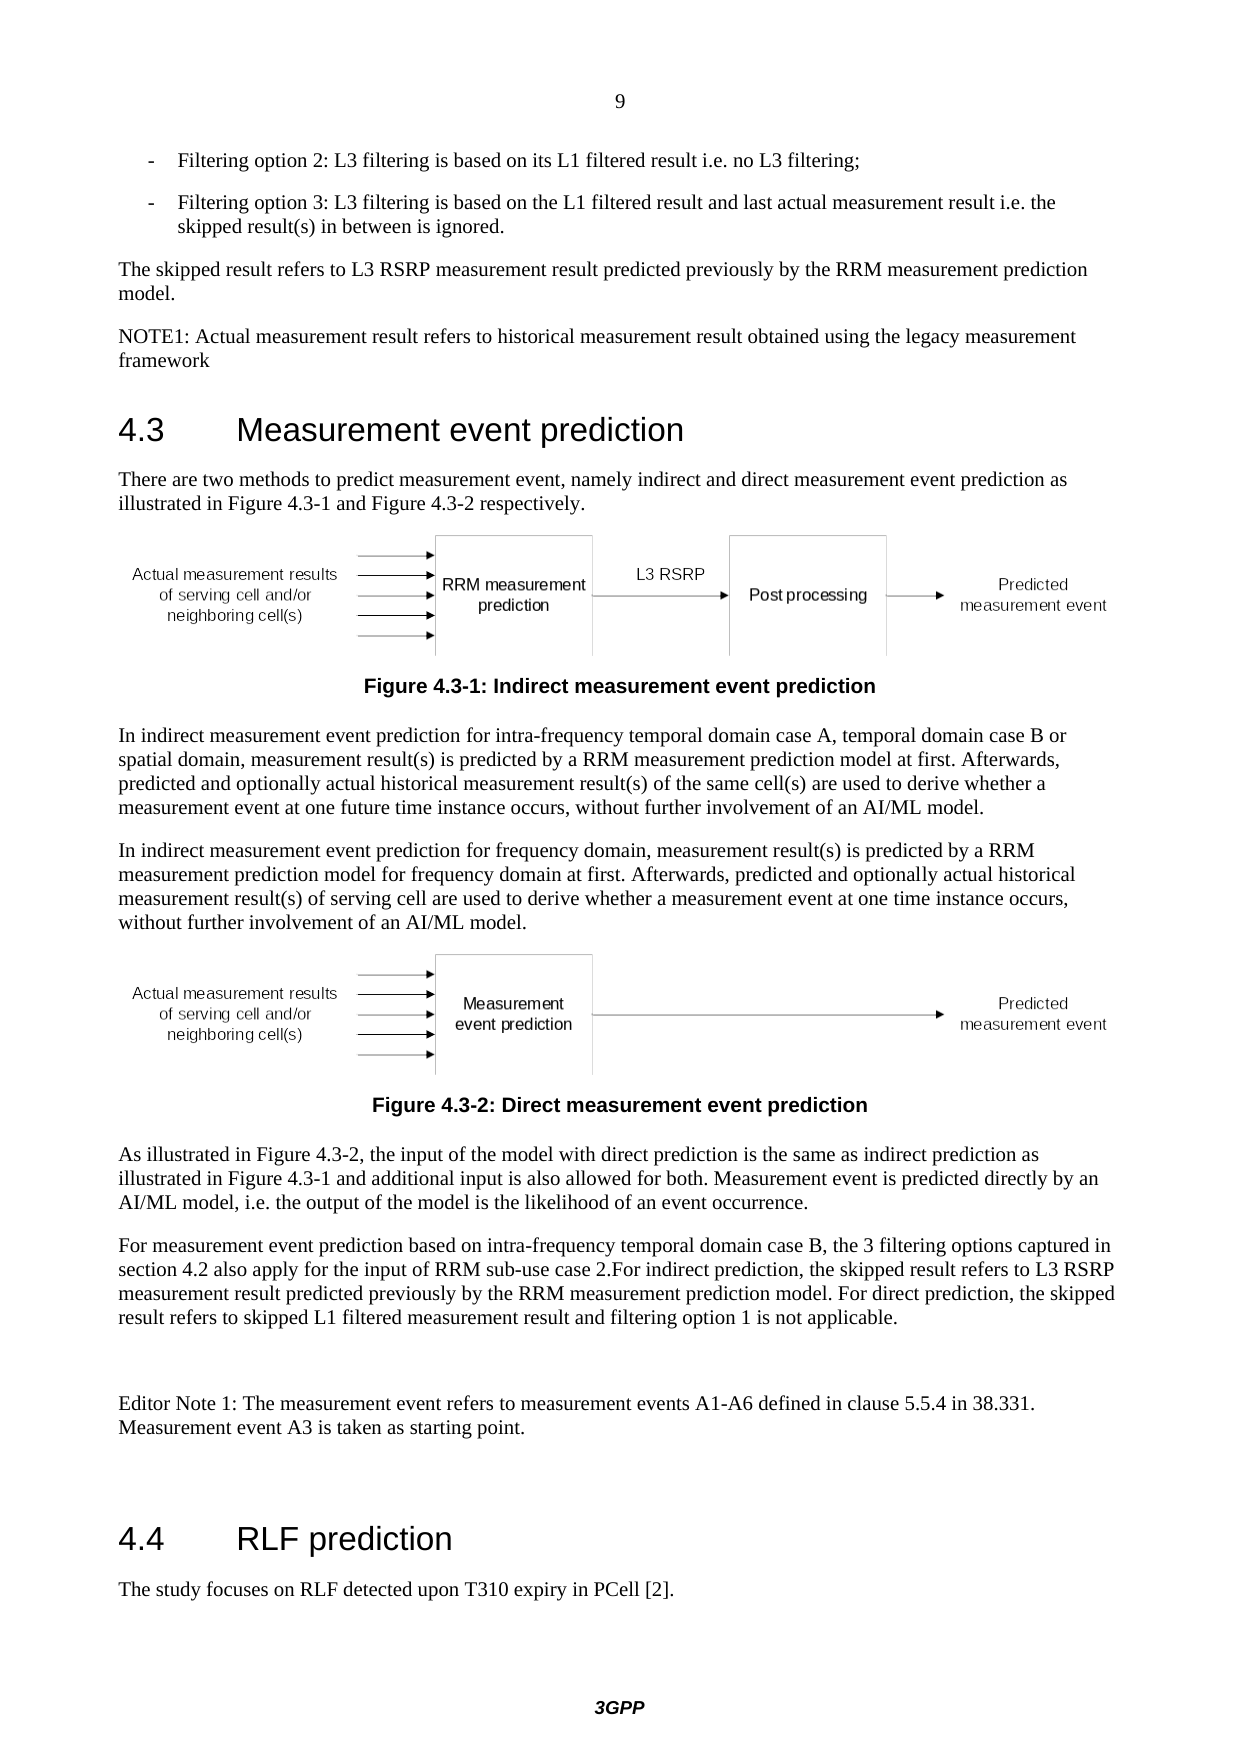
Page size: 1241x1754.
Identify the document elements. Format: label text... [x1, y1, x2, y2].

subtitle 4.3 Measurement event prediction [118, 410, 1122, 448]
text The study focuses on RLF detected upon T310 expiry in PCell [2]. [118, 1576, 1122, 1601]
text - Filtering option 2: L3 filtering is based on its L1 filtered result i.e. no L3 filtering; [148, 147, 1122, 172]
text - Filtering option 3: L3 filtering is based on the L1 filtered result and last actual measurement result i.e. the skipped result(s) in between is ignored. [148, 190, 1122, 238]
subtitle 4.4 RLF prediction [118, 1519, 1122, 1558]
text There are two methods to predict measurement event, namely indirect and direct measurement event prediction as illustrated in Figure 4.3-1 and Figure 4.3-2 respectively. [118, 467, 1122, 515]
text In indirect measurement event prediction for intra-frequency temporal domain case A, temporal domain case B or spatial domain, measurement result(s) is predicted by a RRM measurement prediction model at first. Afterwards, predicted and optionally actual historical measurement result(s) of the same cell(s) are used to derive whether a measurement event at one future time instance occurs, without further involvement of an AI/ML model. [118, 723, 1122, 819]
text Figure 4.3-1: Indirect measurement event prediction [118, 674, 1122, 698]
text Editor Note 1: The measurement event refers to measurement events A1-A6 defined in clause 5.5.4 in 38.331. Measurement event A3 is taken as starting point. [118, 1391, 1122, 1439]
text As illustrated in Figure 4.3-2, the input of the model with direct prediction is the same as indirect prediction as illustrated in Figure 4.3-1 and additional input is also allowed for both. Measurement event is predicted directly by an AI/ML model, i.e. the output of the model is the likelihood of an event occurrence. [118, 1142, 1122, 1214]
text For measurement event prediction based on intra-frequency temporal domain case B, the 3 filtering options captured in section 4.2 also apply for the input of RRM sub-use case 2.For indirect prediction, the skipped result refers to L3 RSRP measurement result predicted previously by the RRM measurement prediction model. For direct prediction, the skipped result refers to skipped L1 filtered measurement result and filtering option 1 is not applicable. [118, 1233, 1122, 1329]
text In indirect measurement event prediction for frequency domain, measurement result(s) is predicted by a RRM measurement prediction model for frequency domain at first. Afterwards, predicted and optionally actual historical measurement result(s) of serving cell are used to derive whether a measurement event at one time instance occurs, without further involvement of an AI/ML model. [118, 838, 1122, 934]
text NOTE1: Actual measurement result refers to historical measurement result obtained using the legacy measurement framework [118, 324, 1122, 372]
text Figure 4.3-2: Direct measurement event prediction [118, 1093, 1122, 1117]
text The skipped result refers to L3 RSRP measurement result predicted previously by the RRM measurement prediction model. [118, 257, 1122, 305]
